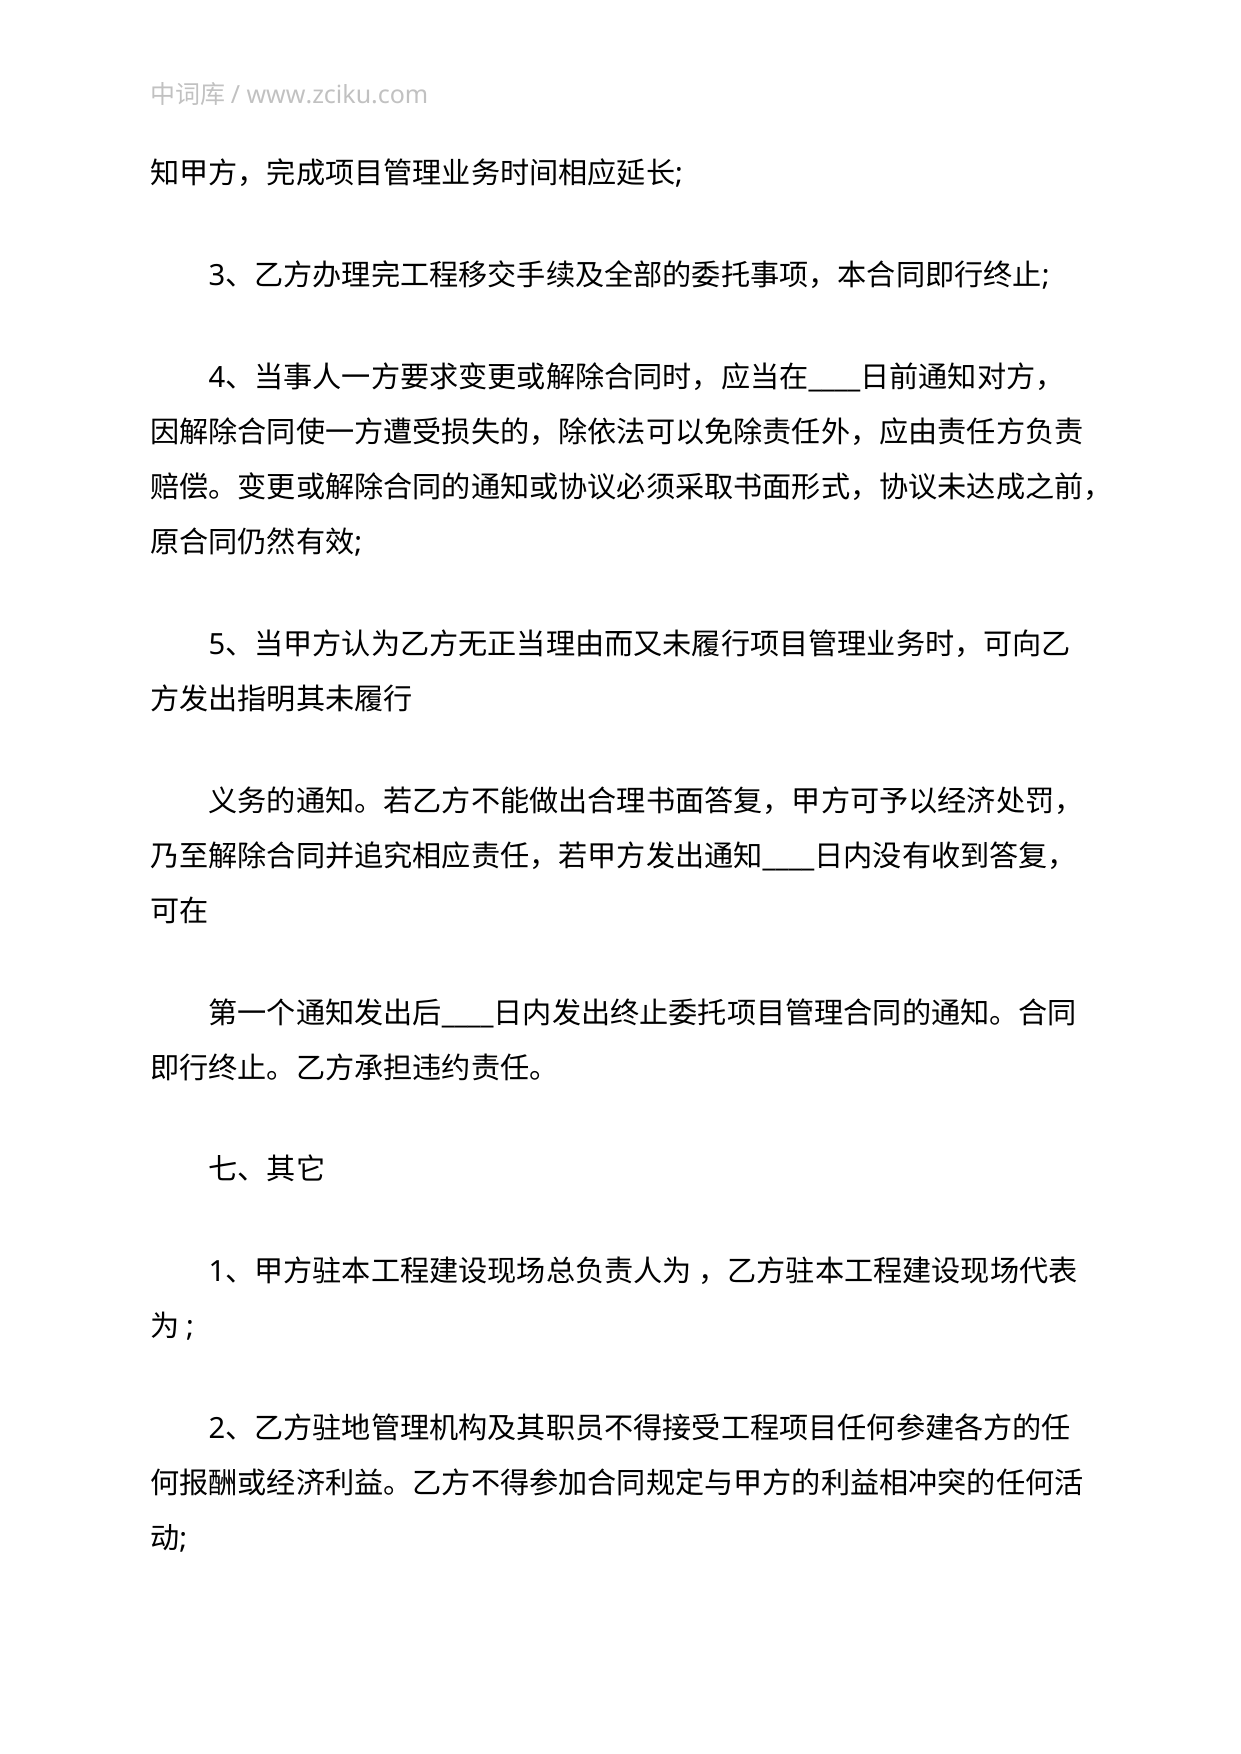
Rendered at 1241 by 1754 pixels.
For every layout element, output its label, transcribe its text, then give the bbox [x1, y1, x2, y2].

text 2、乙方驻地管理机构及其职员不得接受工程项目任何参建各方的任何报酬或经济利益。乙方不得参加合同规定与甲方的利益相冲突的任何活动; [150, 1405, 1090, 1557]
text 3、乙方办理完工程移交手续及全部的委托事项，本合同即行终止; [150, 252, 1090, 294]
text 1、甲方驻本工程建设现场总负责人为 ，乙方驻本工程建设现场代表为 ; [150, 1248, 1090, 1345]
text 义务的通知。若乙方不能做出合理书面答复，甲方可予以经济处罚，乃至解除合同并追究相应责任，若甲方发出通知____日内没有收到答复，可在 [150, 777, 1090, 930]
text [150, 150, 1090, 192]
text 第一个通知发出后____日内发出终止委托项目管理合同的通知。合同即行终止。乙方承担违约责任。 [150, 989, 1090, 1086]
text 七、其它 [150, 1146, 1090, 1188]
text 5、当甲方认为乙方无正当理由而又未履行项目管理业务时，可向乙方发出指明其未履行 [150, 621, 1090, 718]
text 4、当事人一方要求变更或解除合同时，应当在____日前通知对方，因解除合同使一方遭受损失的，除依法可以免除责任外，应由责任方负责赔偿。变更或解除合同的通知或协议必须采取书面形式，协议未达成之前，原合同仍然有效; [150, 354, 1090, 561]
